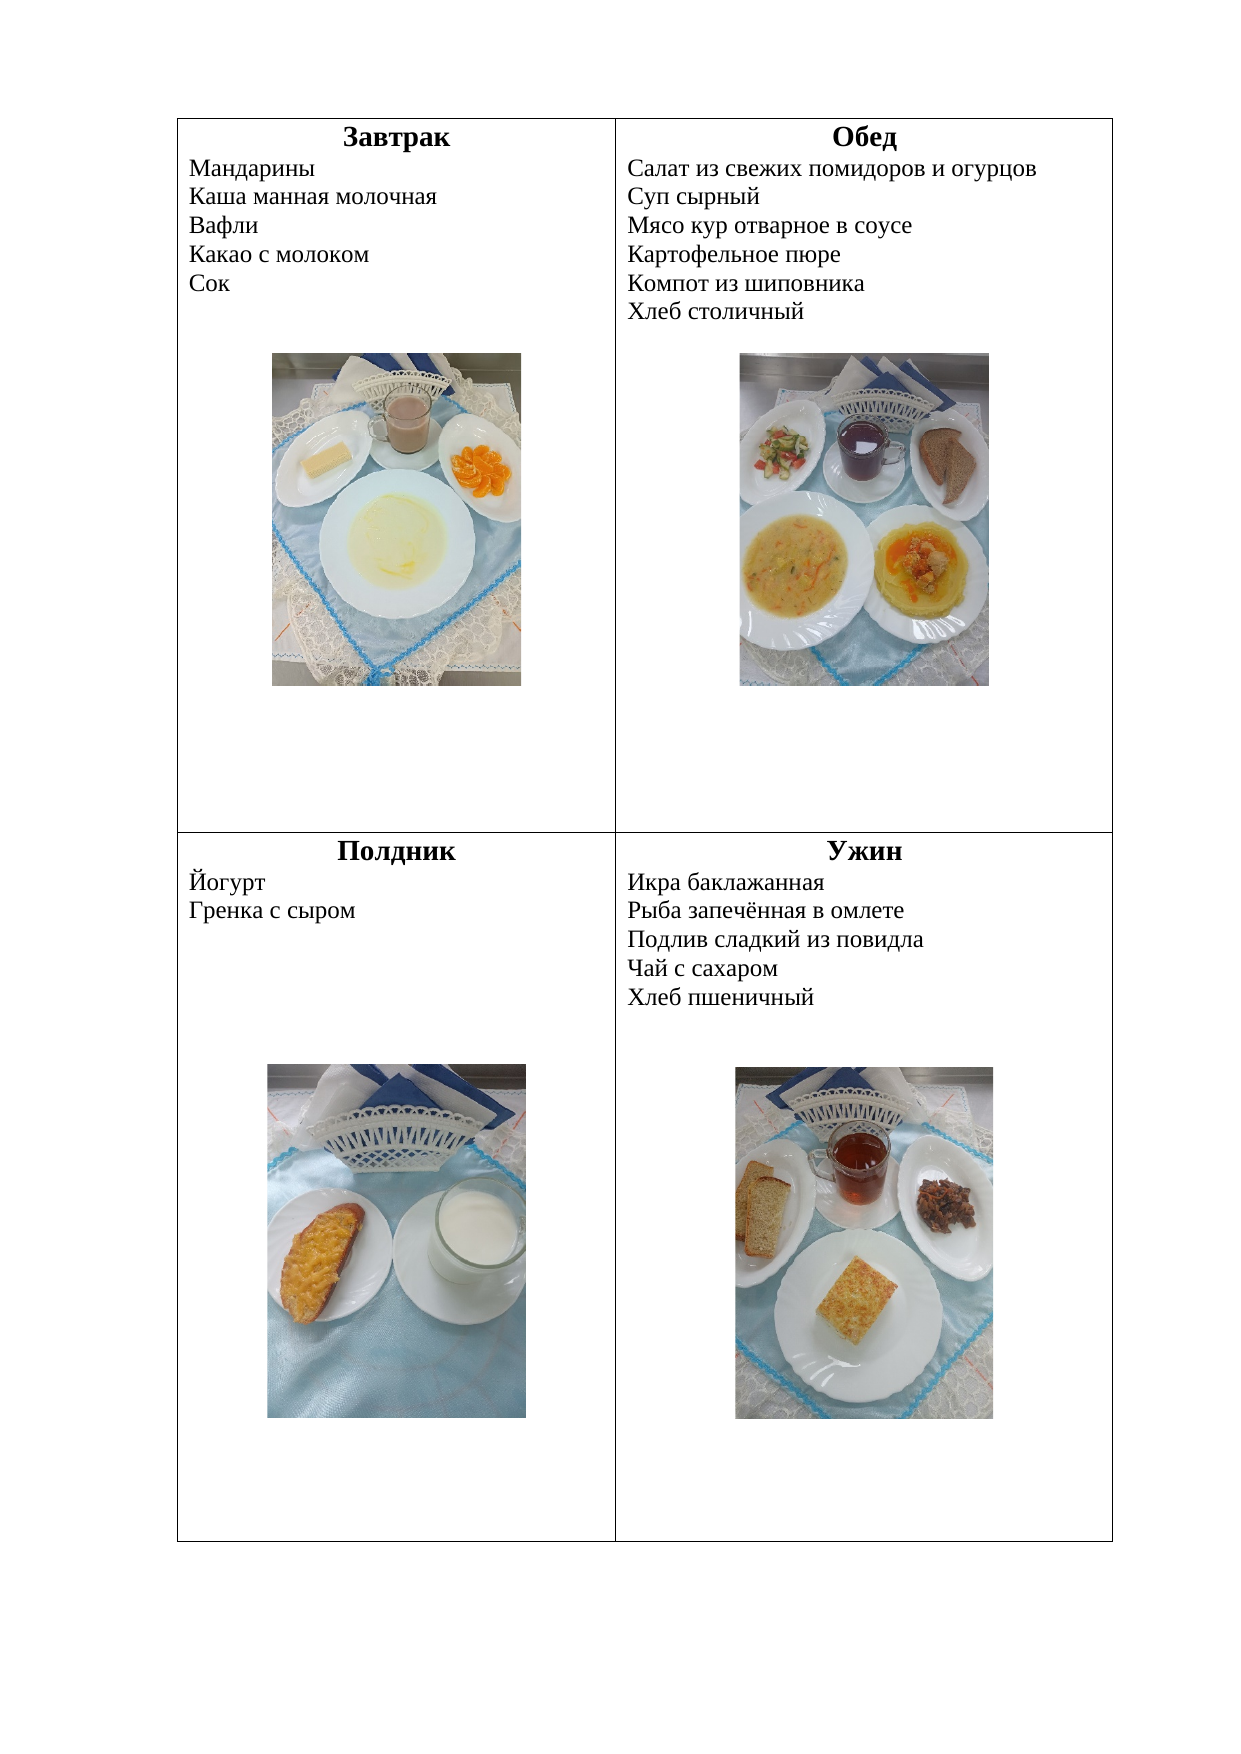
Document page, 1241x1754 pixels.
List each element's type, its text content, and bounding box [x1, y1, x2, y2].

table_header Обед Салат из свежих помидоров и огурцов Суп сырный Мясо кур отварное в соусе Картофельное пюре Компот из шиповника Хлеб столичный [616, 119, 1112, 832]
picture [739, 353, 989, 686]
picture [735, 1067, 994, 1419]
table_cell Полдник Йогурт Гренка с сыром [178, 833, 615, 1541]
table_cell Ужин Икра баклажанная Рыба запечённая в омлете Подлив сладкий из повидла Чай с сахаром Хлеб пшеничный [616, 833, 1112, 1541]
table_header Завтрак Мандарины Каша манная молочная Вафли Какао с молоком Сок [178, 119, 615, 832]
picture [267, 1064, 526, 1418]
picture [272, 353, 522, 686]
